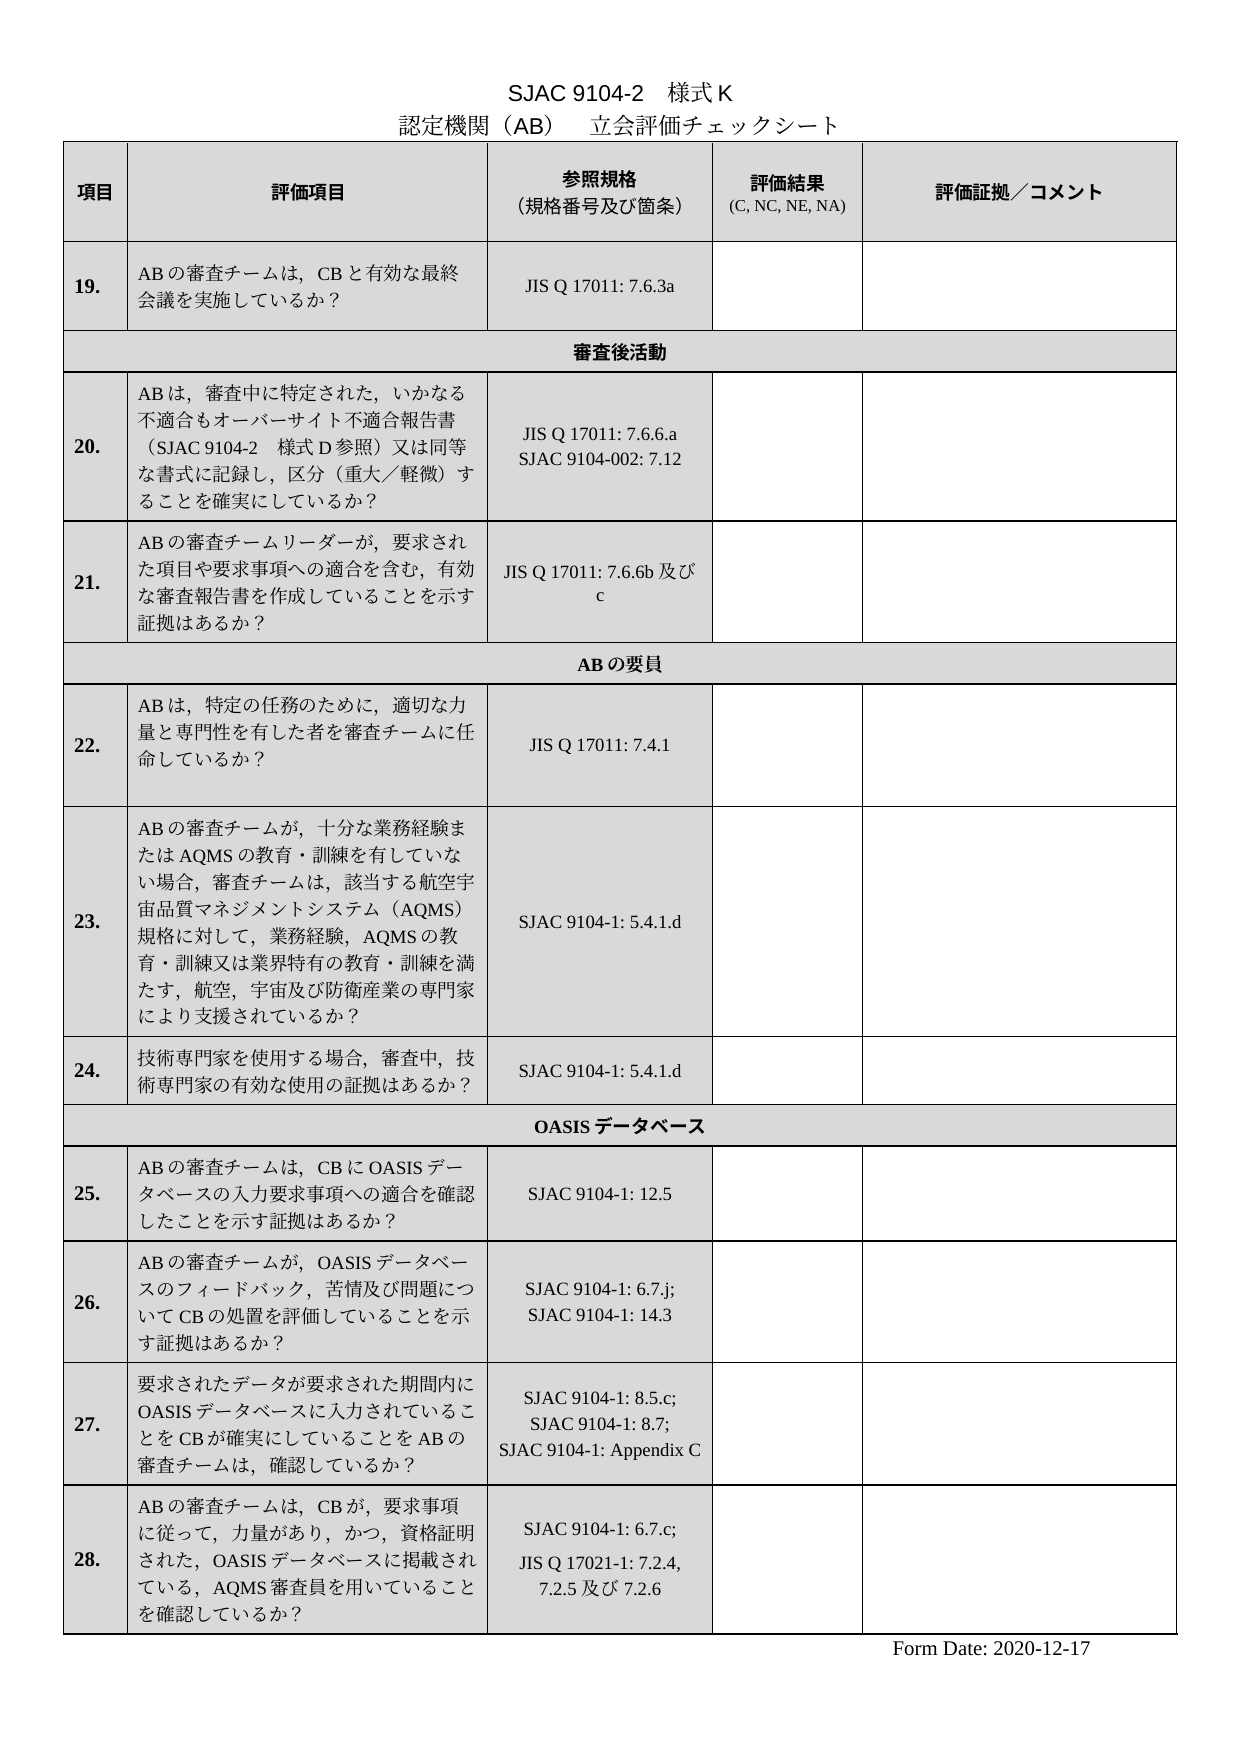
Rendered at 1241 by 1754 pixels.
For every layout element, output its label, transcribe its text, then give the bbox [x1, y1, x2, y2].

table_header 項目 [64, 142, 127, 241]
table_cell ABの審査チームが，十分な業務経験またはAQMSの教育・訓練を有していない場合，審査チームは，該当する航空宇宙品質マネジメントシステム（AQMS）規格に対して，業務経験，AQMSの教育・訓練又は業界特有の教育・訓練を満たす，航空，宇宙及び防衛産業の専門家により支援されているか？ [128, 807, 487, 1036]
table_cell [863, 1037, 1176, 1104]
table_cell ABは，審査中に特定された，いかなる不適合もオーバーサイト不適合報告書（SJAC 9104-2 様式D参照）又は同等な書式に記録し，区分（重大／軽微）することを確実にしているか？ [128, 373, 487, 520]
table_cell JIS Q 17011: 7.6.6.a SJAC 9104-002: 7.12 [488, 373, 712, 520]
table_cell [713, 1242, 862, 1362]
table_cell [713, 1037, 862, 1104]
table_cell 審査後活動 [64, 331, 1176, 371]
table_cell [863, 242, 1176, 330]
table_header 評価証拠／コメント [863, 142, 1176, 241]
table_cell [713, 1486, 862, 1633]
table_cell JIS Q 17011: 7.6.6b 及びc [488, 522, 712, 642]
table_cell ABの要員 [64, 643, 1176, 683]
table_cell ABの審査チームは，CBが，要求事項に従って，力量があり，かつ，資格証明された，OASISデータベースに掲載されている，AQMS審査員を用いていることを確認しているか？ [128, 1486, 487, 1633]
table_cell OASISデータベース [64, 1105, 1176, 1145]
table_cell SJAC 9104-1: 6.7.j; SJAC 9104-1: 14.3 [488, 1242, 712, 1362]
table_header 参照規格 （規格番号及び箇条） [488, 142, 712, 241]
table_cell [863, 373, 1176, 520]
table_cell ABの審査チームリーダーが，要求された項目や要求事項への適合を含む，有効な審査報告書を作成していることを示す証拠はあるか？ [128, 522, 487, 642]
table_cell [64, 1037, 127, 1104]
table_cell [64, 807, 127, 1036]
table_cell [863, 1147, 1176, 1240]
table_cell ABは，特定の任務のために，適切な力量と専門性を有した者を審査チームに任命しているか？ [128, 685, 487, 806]
table_cell [863, 1486, 1176, 1633]
table_cell [713, 685, 862, 806]
table_cell [64, 373, 127, 520]
table_cell [863, 522, 1176, 642]
table_cell 技術専門家を使用する場合，審査中，技術専門家の有効な使用の証拠はあるか？ [128, 1037, 487, 1104]
table_cell [863, 807, 1176, 1036]
table_cell ABの審査チームが，OASISデータベースのフィードバック，苦情及び問題についてCBの処置を評価していることを示す証拠はあるか？ [128, 1242, 487, 1362]
table_cell [64, 1363, 127, 1484]
table_cell SJAC 9104-1: 5.4.1.d [488, 807, 712, 1036]
table_cell [713, 242, 862, 330]
table_cell SJAC 9104-1: 12.5 [488, 1147, 712, 1240]
table_header 評価結果 (C, NC, NE, NA) [713, 142, 862, 241]
table_cell [713, 807, 862, 1036]
table_cell [863, 1363, 1176, 1484]
table_cell [64, 1147, 127, 1240]
table_cell JIS Q 17011: 7.4.1 [488, 685, 712, 806]
table_cell ABの審査チームは，CBにOASISデータベースの入力要求事項への適合を確認したことを示す証拠はあるか？ [128, 1147, 487, 1240]
table_cell 要求されたデータが要求された期間内にOASISデータベースに入力されていることをCBが確実にしていることをABの審査チームは，確認しているか？ [128, 1363, 487, 1484]
table_cell [64, 685, 127, 806]
table_cell [713, 373, 862, 520]
table_cell [863, 1242, 1176, 1362]
table_cell [64, 1486, 127, 1633]
table_cell [64, 1242, 127, 1362]
table_cell [713, 522, 862, 642]
table_cell SJAC 9104-1: 6.7.c; JIS Q 17021-1: 7.2.4, 7.2.5 及び 7.2.6 [488, 1486, 712, 1633]
table_header 評価項目 [128, 142, 487, 241]
table_cell JIS Q 17011: 7.6.3a [488, 242, 712, 330]
table_cell [64, 242, 127, 330]
table_cell [64, 522, 127, 642]
table_cell [713, 1363, 862, 1484]
table_cell [713, 1147, 862, 1240]
table_cell [863, 685, 1176, 806]
table_cell ABの審査チームは，CBと有効な最終会議を実施しているか？ [128, 242, 487, 330]
table_cell SJAC 9104-1: 5.4.1.d [488, 1037, 712, 1104]
table_cell SJAC 9104-1: 8.5.c; SJAC 9104-1: 8.7; SJAC 9104-1: Appendix C [488, 1363, 712, 1484]
